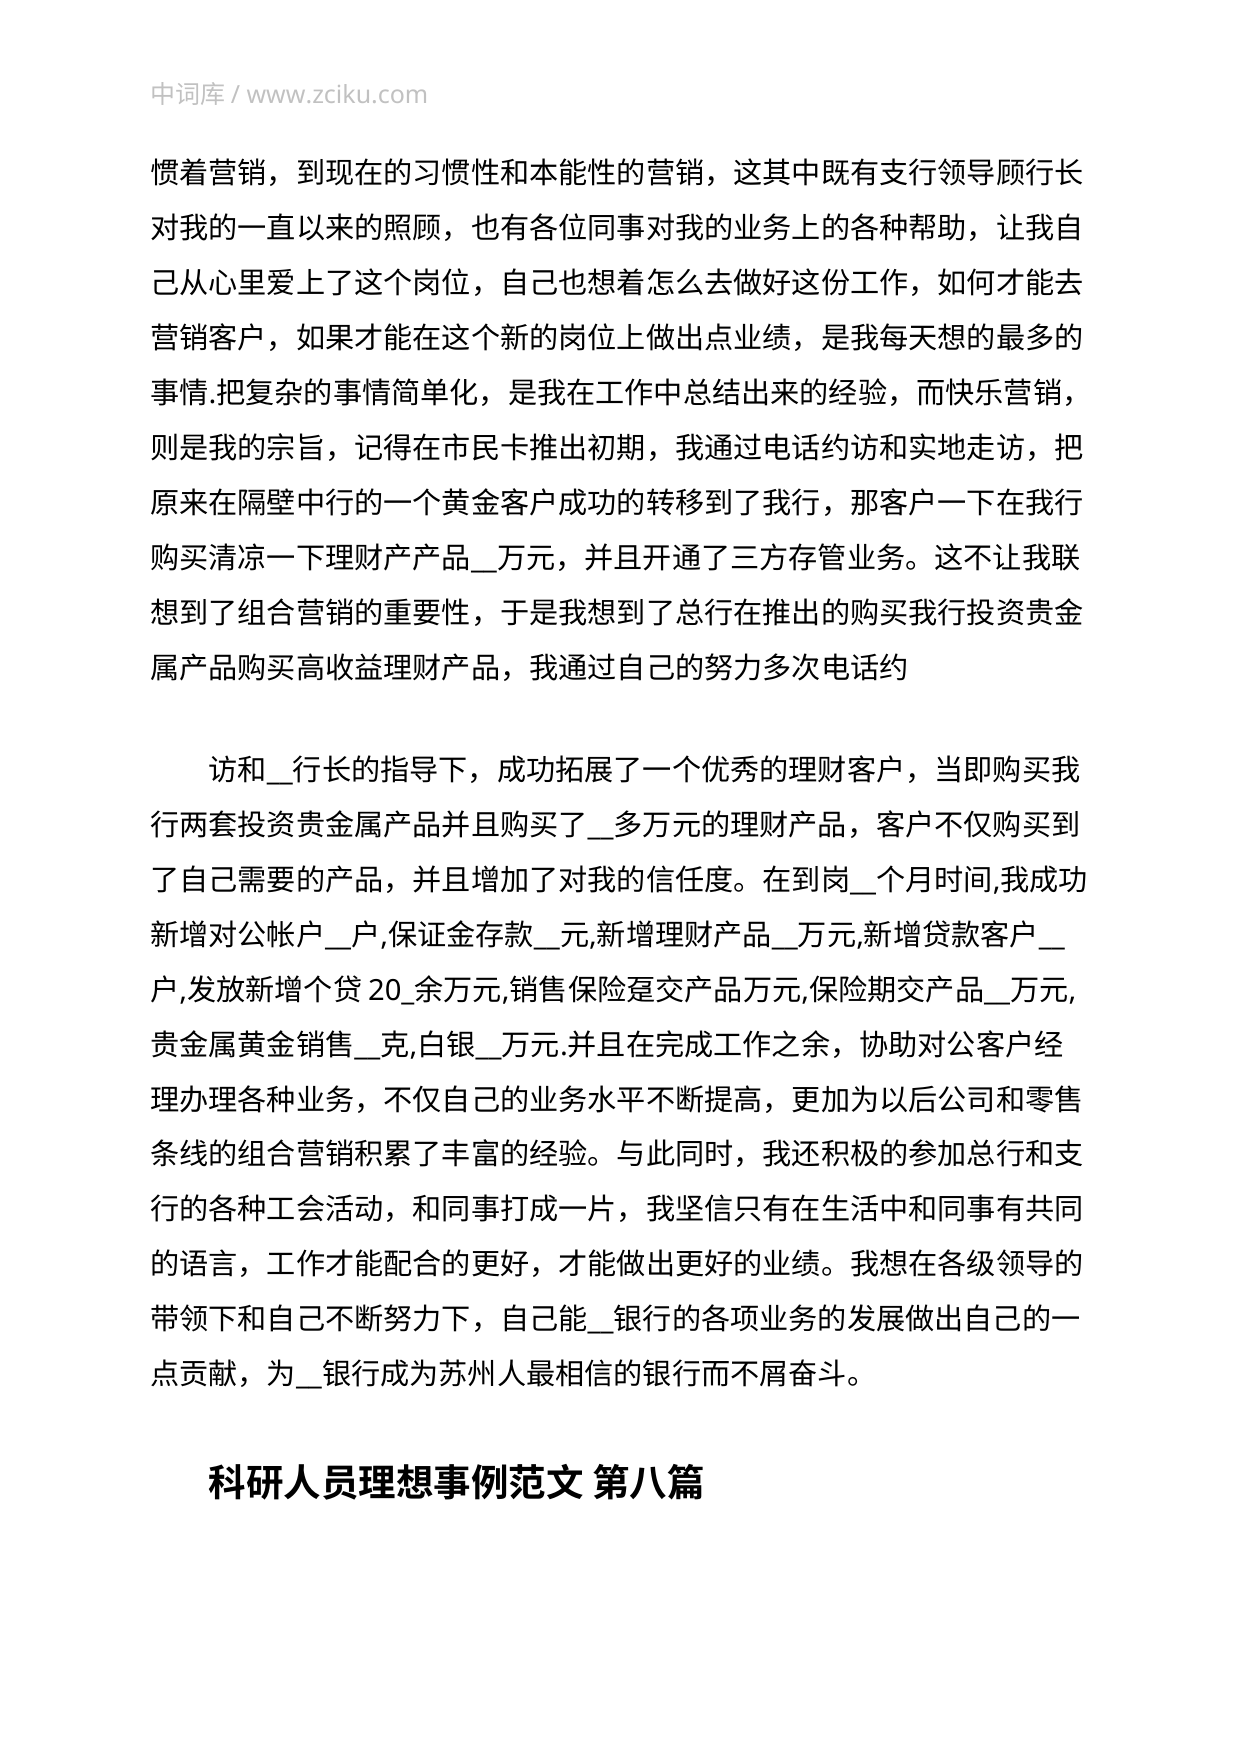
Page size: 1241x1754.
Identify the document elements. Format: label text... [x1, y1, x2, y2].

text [150, 150, 1090, 687]
text 科研人员理想事例范文 第八篇 [150, 1453, 1090, 1507]
text 访和__行长的指导下，成功拓展了一个优秀的理财客户，当即购买我行两套投资贵金属产品并且购买了__多万元的理财产品，客户不仅购买到了自己需要的产品，并且增加了对我的信任度。在到岗__个月时间,我成功新增对公帐户__户,保证金存款__元,新增理财产品__万元,新增贷款客户__户,发放新增个贷20_余万元,销售保险趸交产品万元,保险期交产品__万元,贵金属黄金销售__克,白银__万元.并且在完成工作之余，协助对公客户经理办理各种业务，不仅自己的业务水平不断提高，更加为以后公司和零售条线的组合营销积累了丰富的经验。与此同时，我还积极的参加总行和支行的各种工会活动，和同事打成一片，我坚信只有在生活中和同事有共同的语言，工作才能配合的更好，才能做出更好的业绩。我想在各级领导的带领下和自己不断努力下，自己能__银行的各项业务的发展做出自己的一点贡献，为__银行成为苏州人最相信的银行而不屑奋斗。 [150, 746, 1090, 1393]
